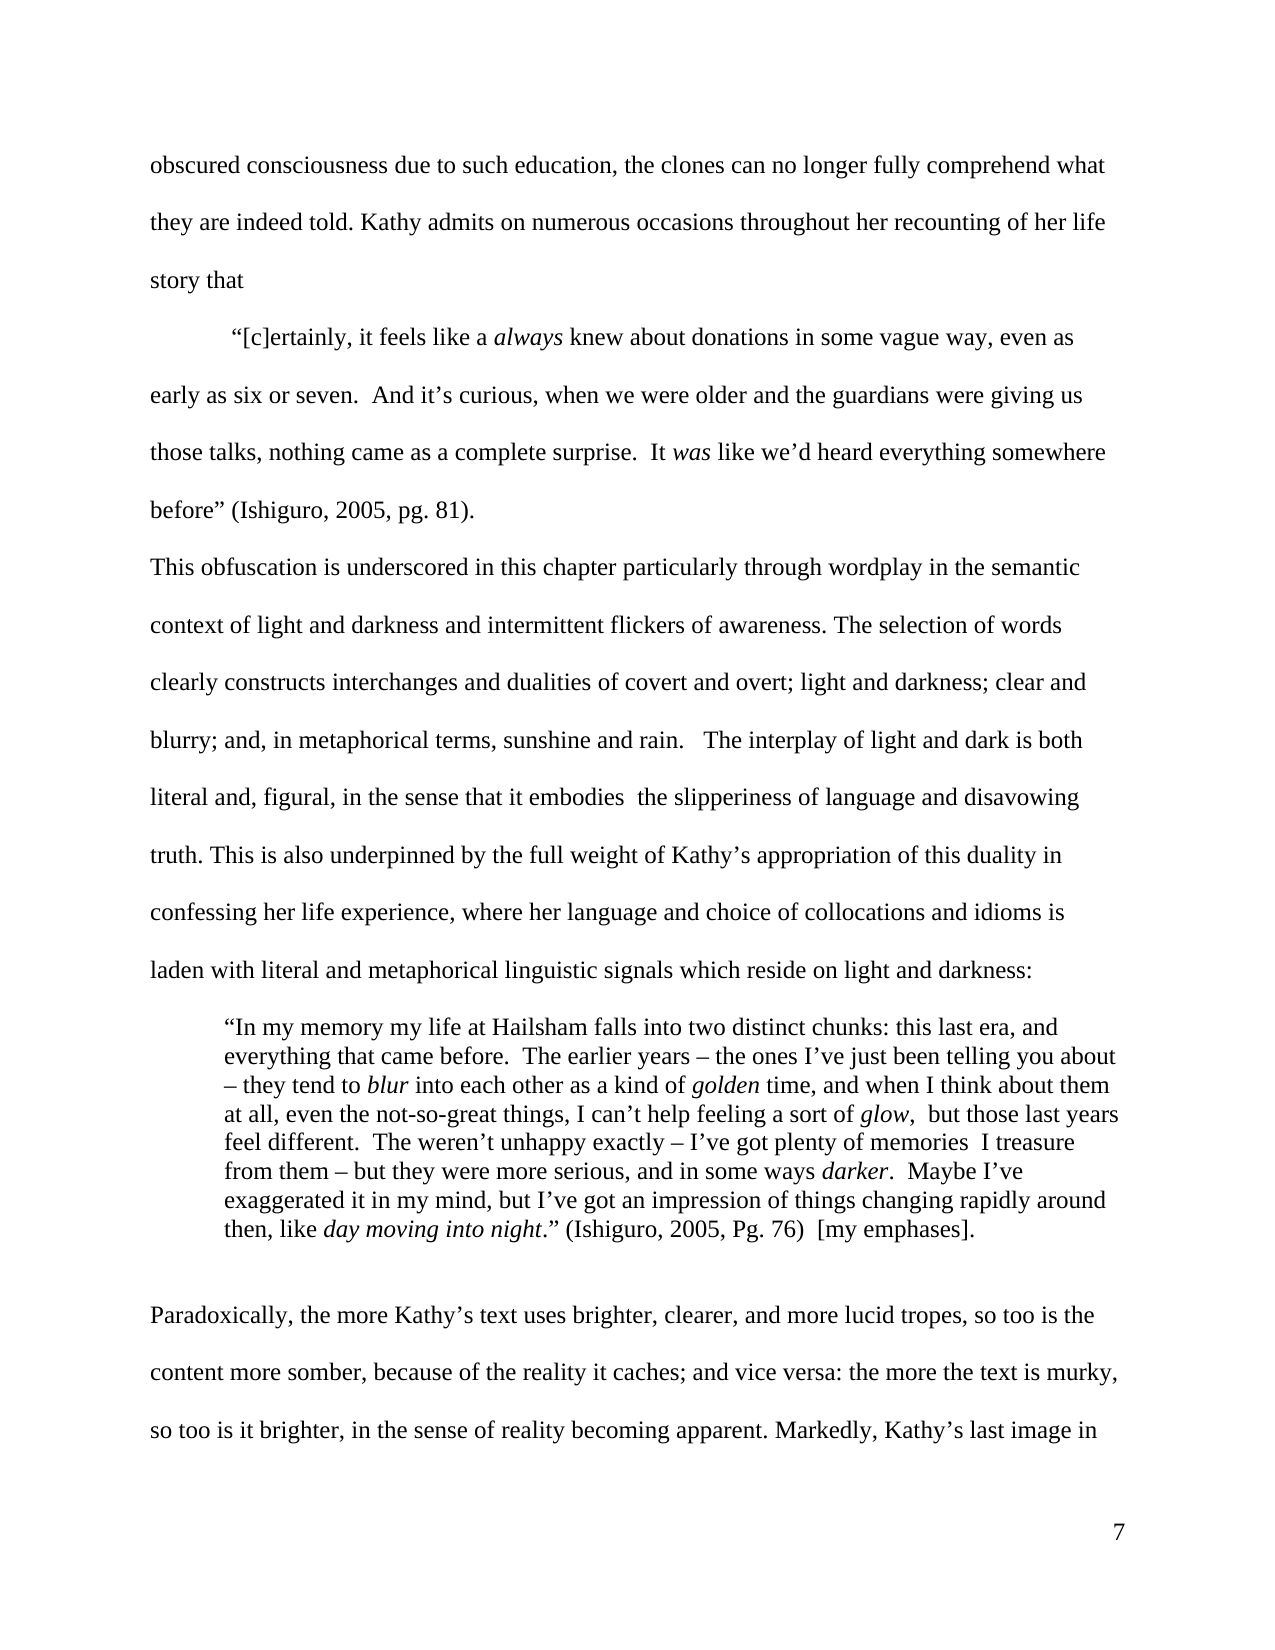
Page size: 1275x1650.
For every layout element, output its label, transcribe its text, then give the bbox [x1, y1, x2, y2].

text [150, 1300, 1125, 1444]
text “[c]ertainly, it feels like a always knew about donations in some vague way, even as early as six or seven. And it’s curious, when we were older and the guardians were giving us those talks, nothing came as a complete surprise. It was like we’d heard everything somewhere before” (Ishiguro, 2005, pg. 81). [150, 322, 1125, 524]
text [150, 150, 1125, 294]
text This obfuscation is underscored in this chapter particularly through wordplay in the semantic context of light and darkness and intermittent flickers of awareness. The selection of words clearly constructs interchanges and dualities of covert and overt; light and darkness; clear and blurry; and, in metaphorical terms, sunshine and rain. The interplay of light and dark is both literal and, figural, in the sense that it embodies the slipperiness of language and disavowing truth. This is also underpinned by the full weight of Kathy’s appropriation of this duality in confessing her life experience, where her language and choice of collocations and idioms is laden with literal and metaphorical linguistic signals which reside on light and darkness: [150, 552, 1125, 984]
text “In my memory my life at Hailsham falls into two distinct chunks: this last era, and everything that came before. The earlier years – the ones I’ve just been telling you about – they tend to blur into each other as a kind of golden time, and when I think about them at all, even the not-so-great things, I can’t help feeling a sort of glow, but those last years feel different. The weren’t unhappy exactly – I’ve got plenty of memories I treasure from them – but they were more serious, and in some ways darker. Maybe I’ve exaggerated it in my mind, but I’ve got an impression of things changing rapidly around then, like day moving into night.” (Ishiguro, 2005, Pg. 76) [my emphases]. [224, 1012, 1125, 1242]
